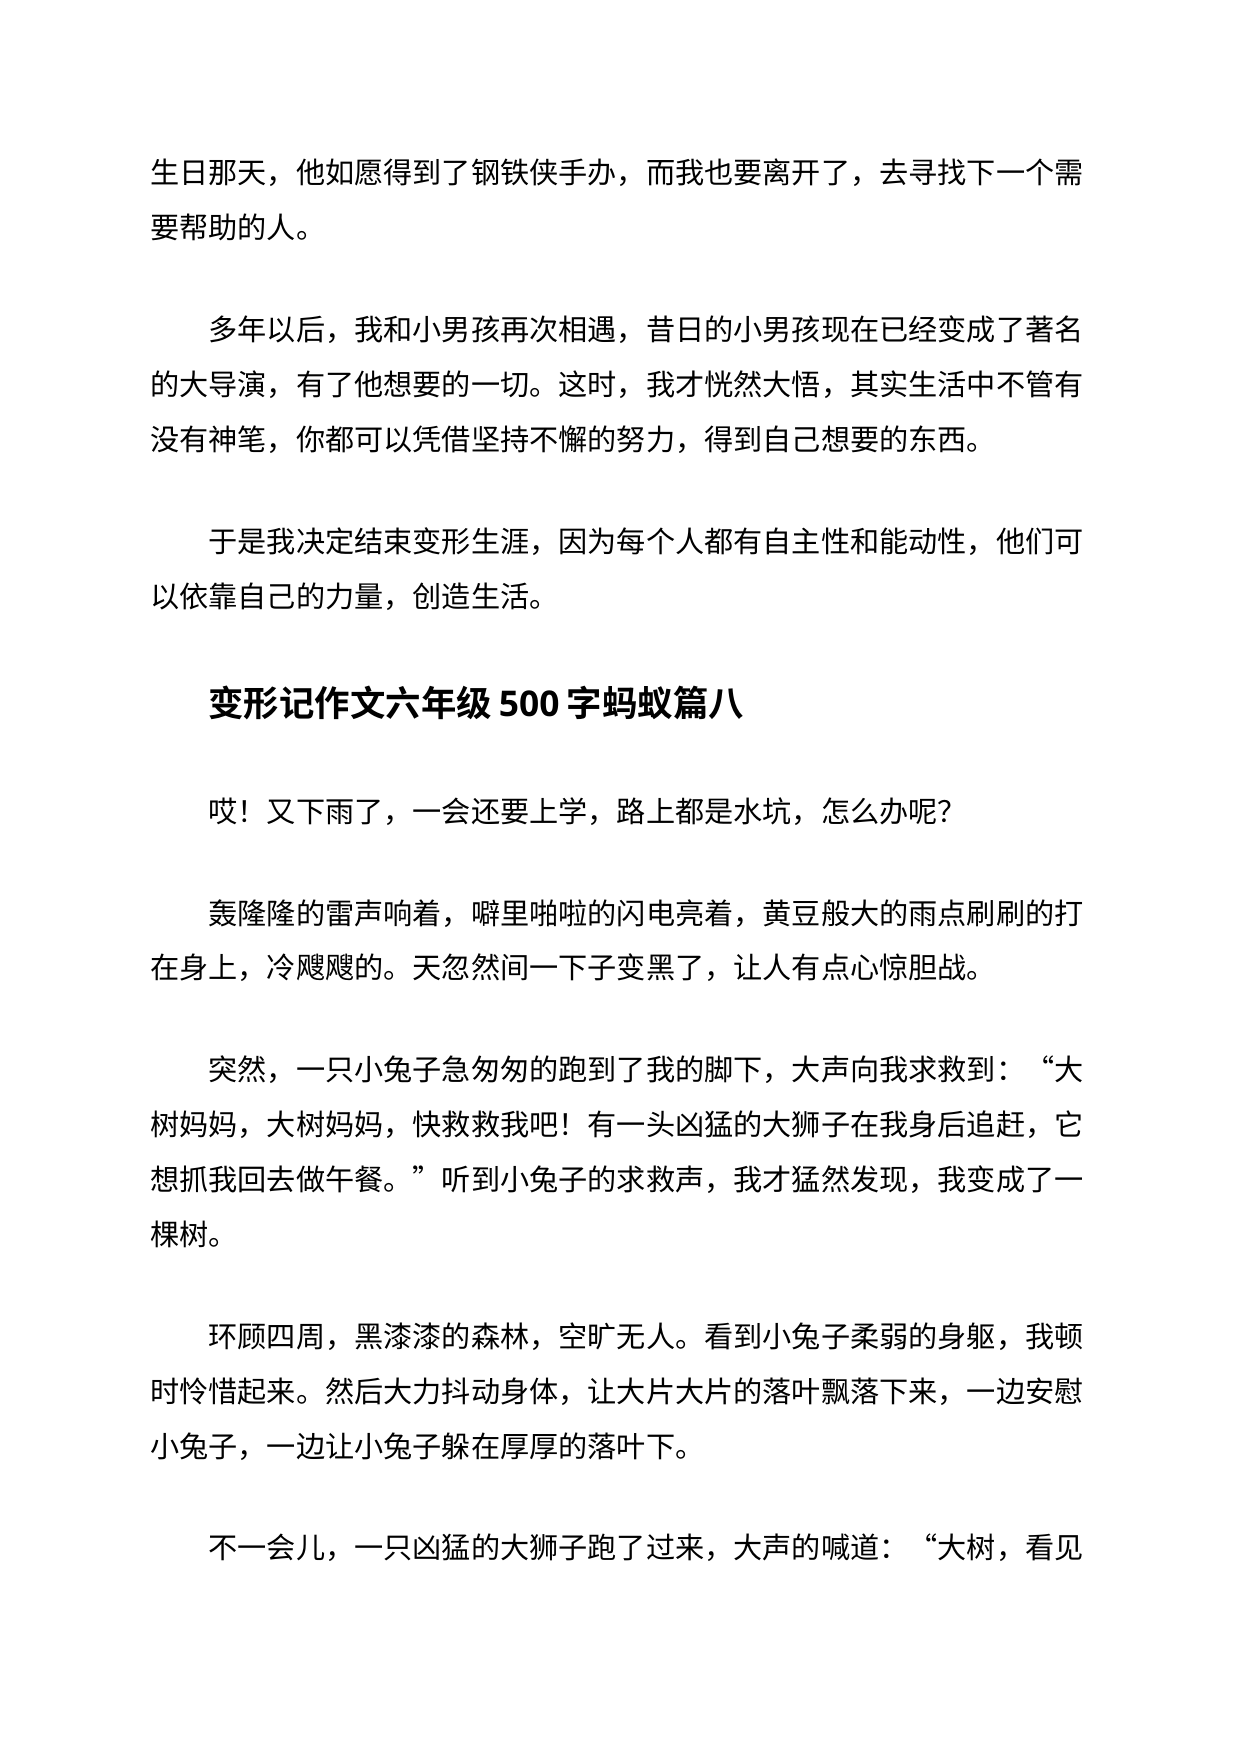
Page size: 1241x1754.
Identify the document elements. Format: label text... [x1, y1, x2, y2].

text 多年以后，我和小男孩再次相遇，昔日的小男孩现在已经变成了著名的大导演，有了他想要的一切。这时，我才恍然大悟，其实生活中不管有没有神笔，你都可以凭借坚持不懈的努力，得到自己想要的东西。 [150, 307, 1090, 459]
text 变形记作文六年级500字蚂蚁篇八 [150, 675, 1090, 726]
text 轰隆隆的雷声响着，噼里啪啦的闪电亮着，黄豆般大的雨点刷刷的打在身上，冷飕飕的。天忽然间一下子变黑了，让人有点心惊胆战。 [150, 890, 1090, 987]
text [150, 1525, 1090, 1567]
text 环顾四周，黑漆漆的森林，空旷无人。看到小兔子柔弱的身躯，我顿时怜惜起来。然后大力抖动身体，让大片大片的落叶飘落下来，一边安慰小兔子，一边让小兔子躲在厚厚的落叶下。 [150, 1313, 1090, 1465]
text 突然，一只小兔子急匆匆的跑到了我的脚下，大声向我求救到：“大树妈妈，大树妈妈，快救救我吧！有一头凶猛的大狮子在我身后追赶，它想抓我回去做午餐。”听到小兔子的求救声，我才猛然发现，我变成了一棵树。 [150, 1047, 1090, 1254]
text 哎！又下雨了，一会还要上学，路上都是水坑，怎么办呢？ [150, 788, 1090, 831]
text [150, 150, 1090, 247]
text 于是我决定结束变形生涯，因为每个人都有自主性和能动性，他们可以依靠自己的力量，创造生活。 [150, 518, 1090, 615]
